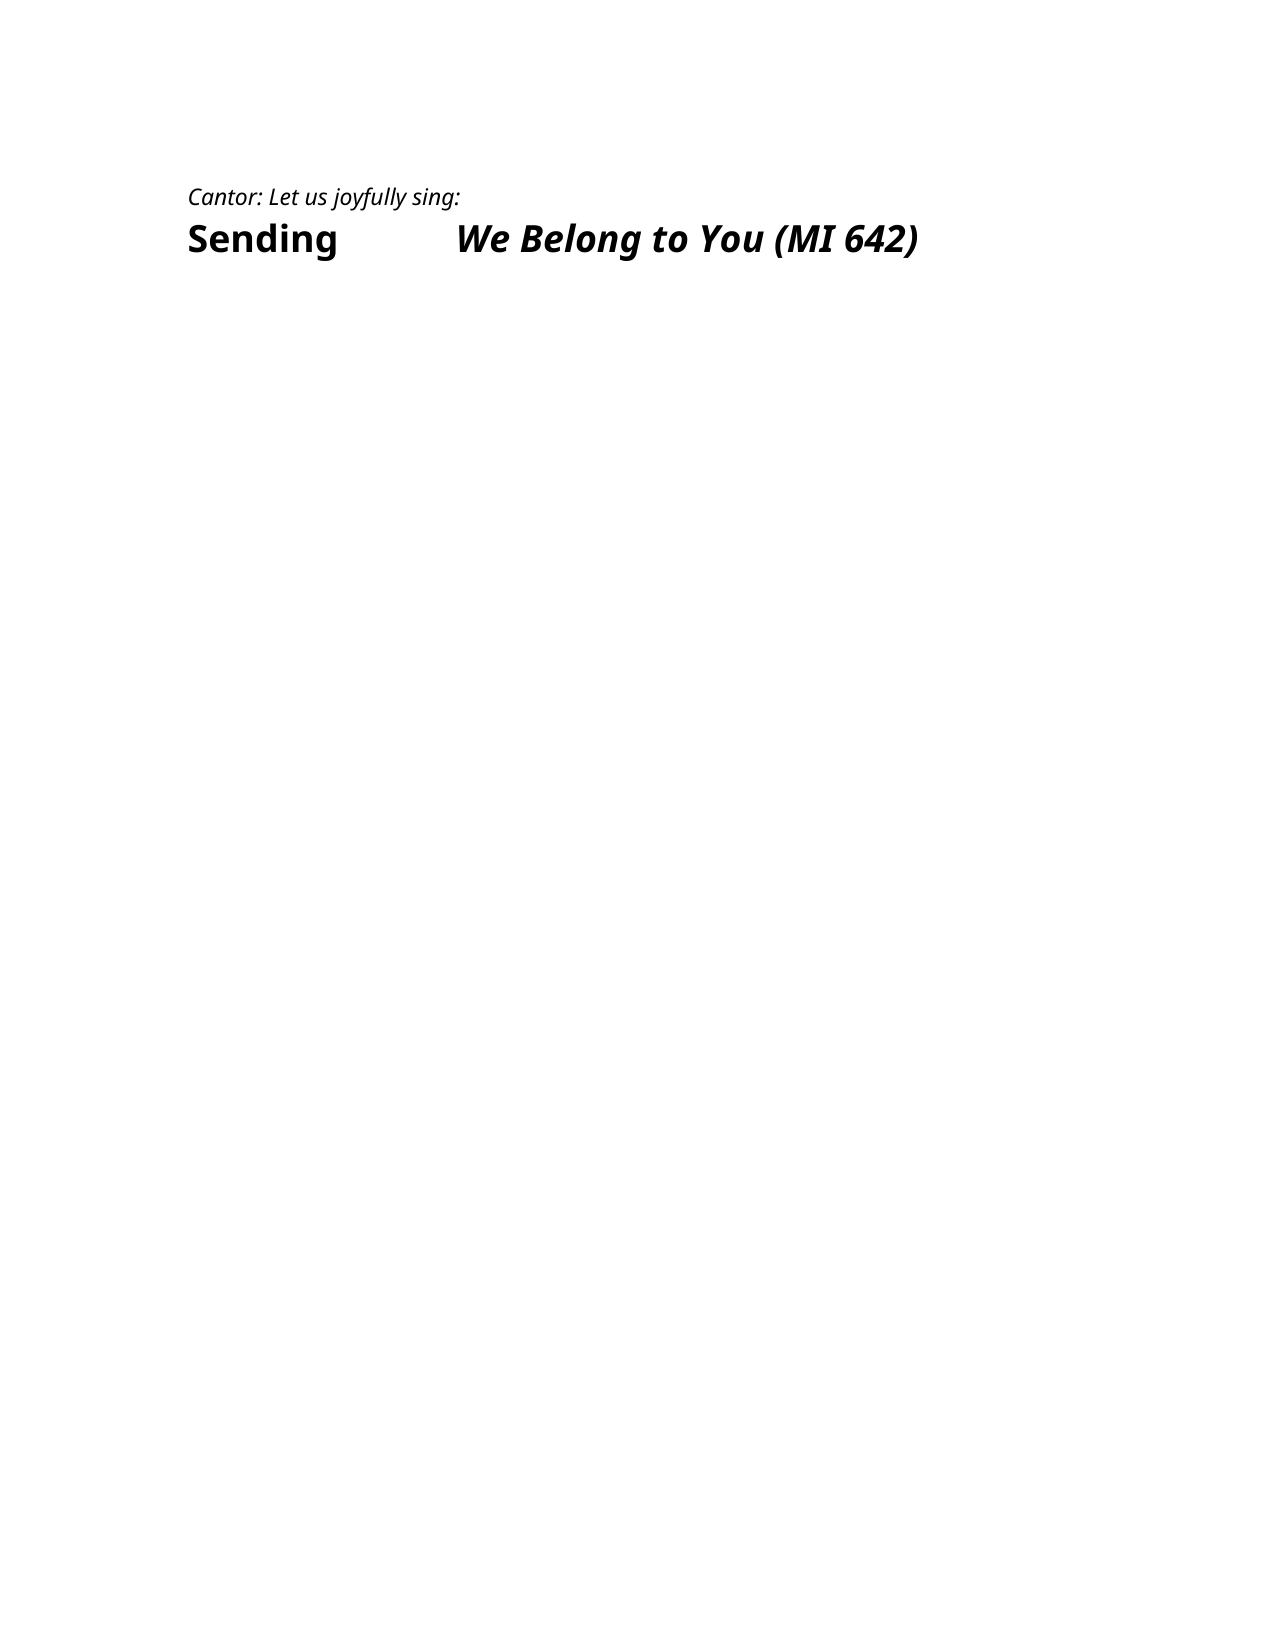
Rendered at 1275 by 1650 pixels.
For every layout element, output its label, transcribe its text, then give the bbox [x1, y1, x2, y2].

subtitle Sending We Belong to You (MI 642) [187, 212, 1087, 263]
text Cantor: Let us joyfully sing: [187, 181, 1087, 212]
